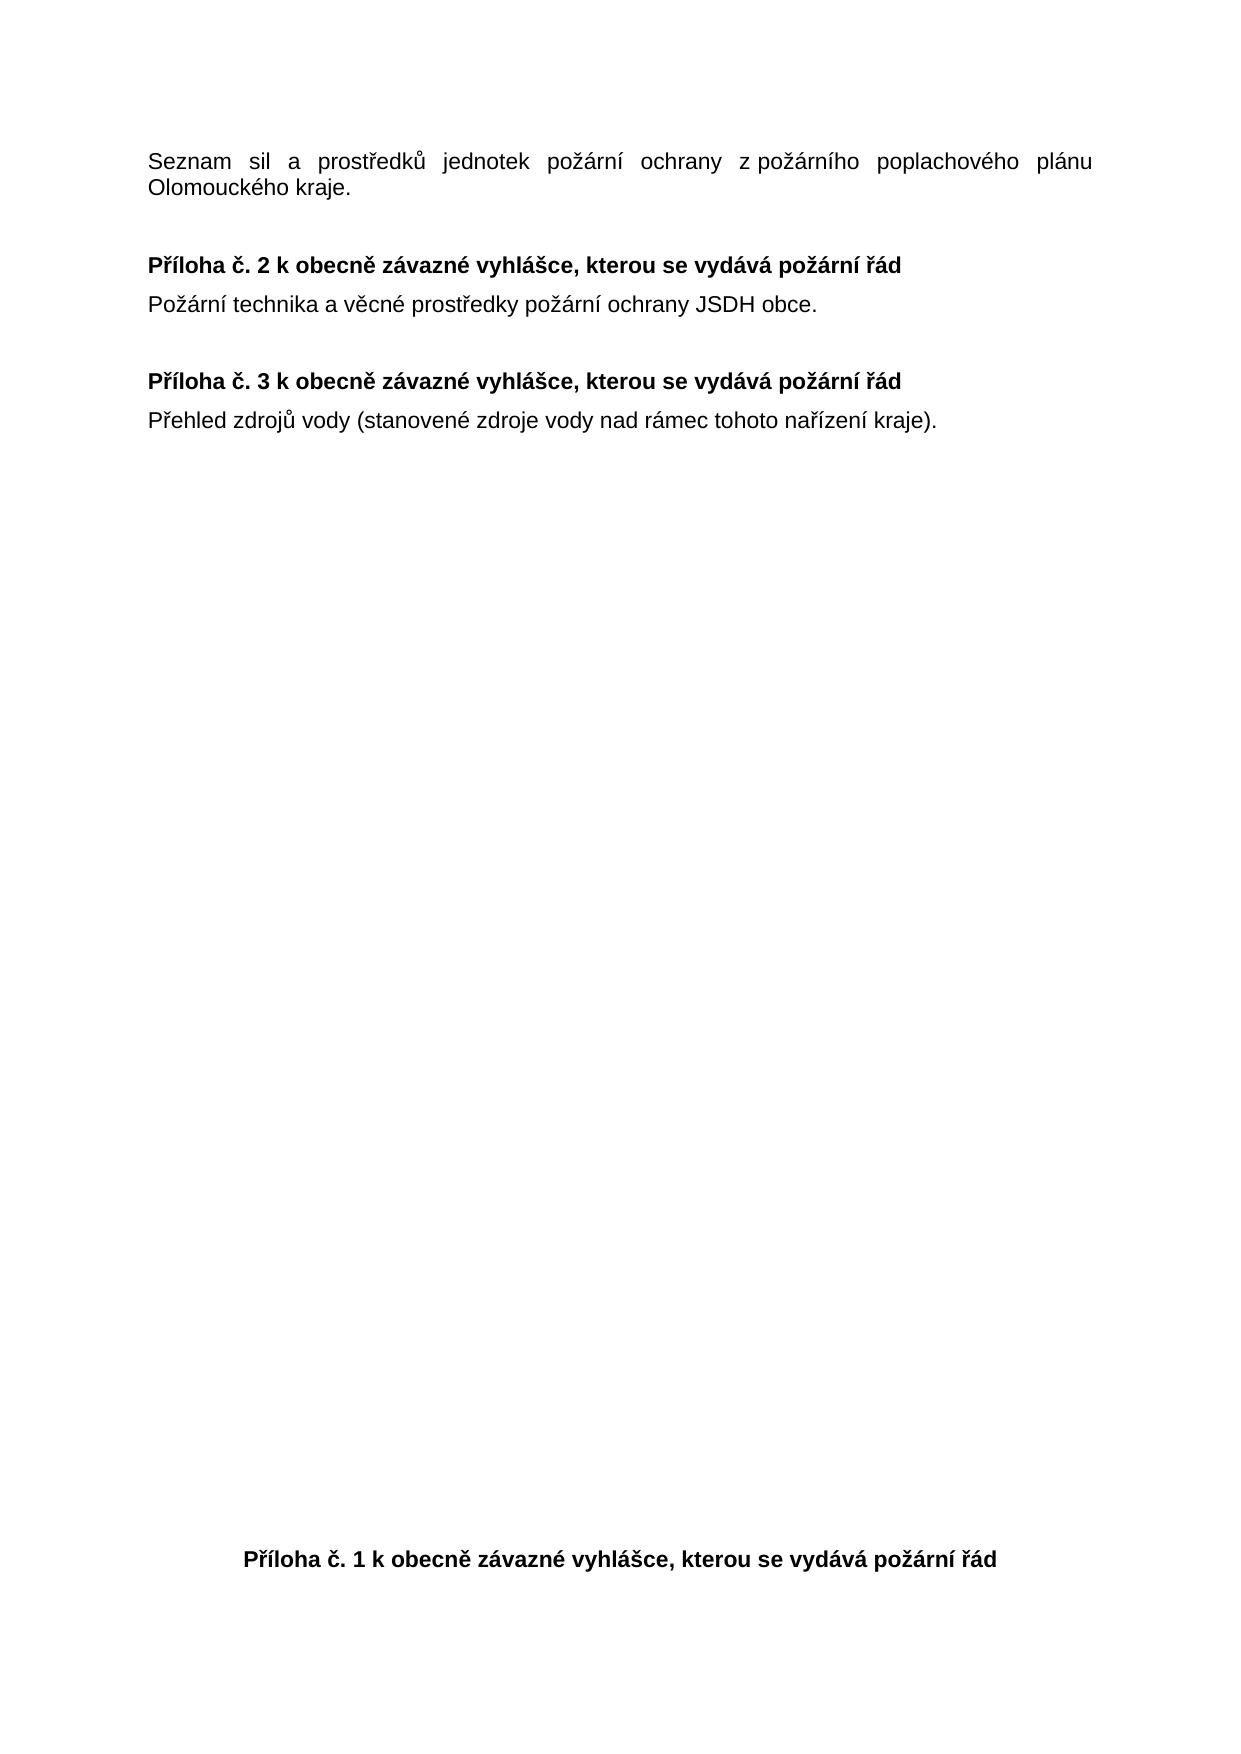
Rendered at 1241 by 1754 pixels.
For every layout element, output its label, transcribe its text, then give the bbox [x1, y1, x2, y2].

text Seznam sil a prostředků jednotek požární ochrany z požárního poplachového plánu Olomouckého kraje. [148, 148, 1093, 200]
text Příloha č. 3 k obecně závazné vyhlášce, kterou se vydává požární řád [148, 368, 1093, 394]
text Požární technika a věcné prostředky požární ochrany JSDH obce. [148, 291, 1093, 317]
text Příloha č. 1 k obecně závazné vyhlášce, kterou se vydává požární řád [148, 1546, 1093, 1572]
text Příloha č. 2 k obecně závazné vyhlášce, kterou se vydává požární řád [148, 252, 1093, 278]
text Přehled zdrojů vody (stanovené zdroje vody nad rámec tohoto nařízení kraje). [148, 407, 1093, 433]
